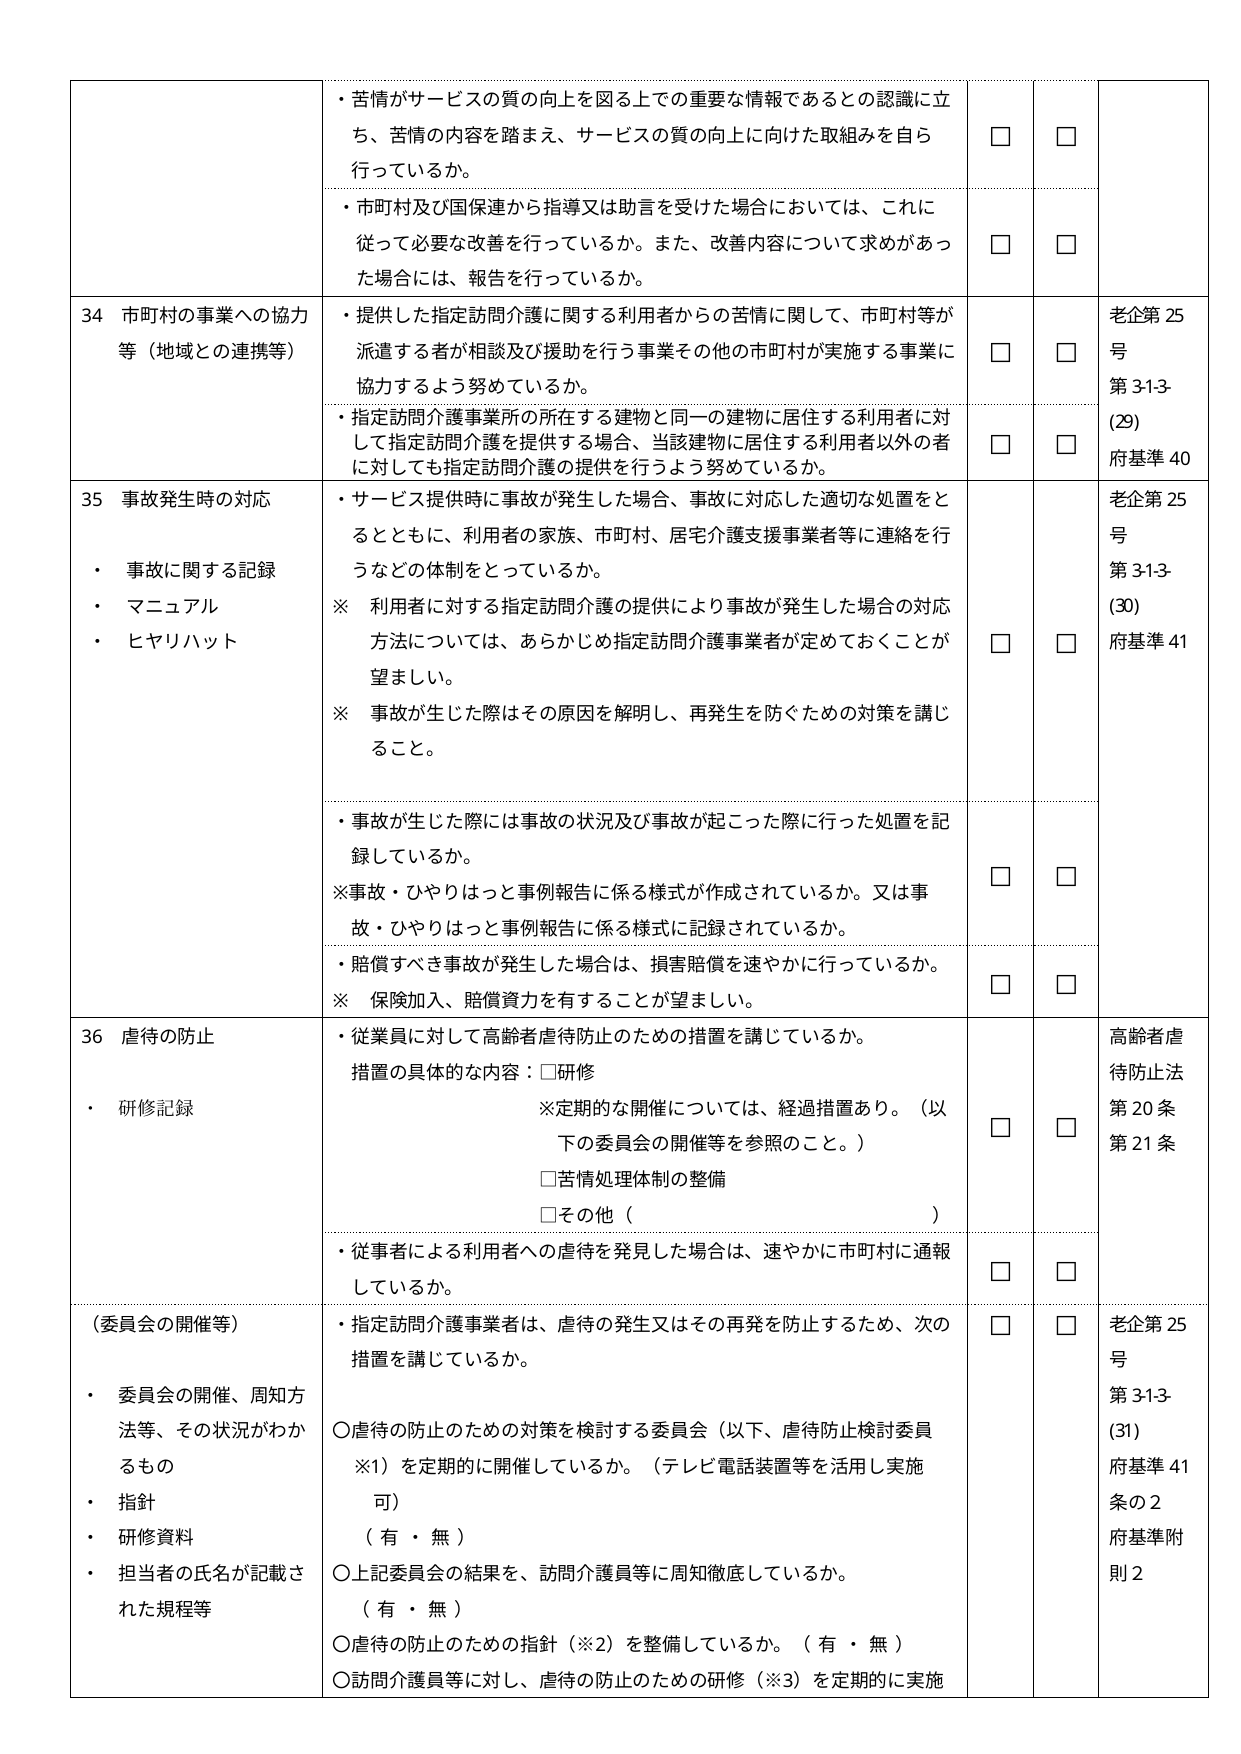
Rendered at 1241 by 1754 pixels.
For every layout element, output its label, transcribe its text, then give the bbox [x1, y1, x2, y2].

table_cell 36 虐待の防止 ・ 研修記録 [71, 1018, 322, 1304]
table_cell □ [968, 80, 1033, 188]
table_cell □ [1034, 801, 1098, 945]
table_cell 34 市町村の事業への協力 等（地域との連携等） [71, 297, 322, 403]
table_cell □ [968, 945, 1033, 1017]
table_cell ・従業員に対して高齢者虐待防止のための措置を講じているか。 措置の具体的な内容：□研修 ※定期的な開催については、経過措置あり。（以 下の委員会の開催等を参照のこと。） □苦情処理体制の整備 □その他（ ） [323, 1018, 967, 1232]
table_cell □ [1034, 1232, 1098, 1304]
table_cell □ [968, 1018, 1033, 1232]
table_cell □ [1034, 945, 1098, 1017]
table_cell 老企第25号 第3-1-3-(29) 府基準40 [1099, 297, 1208, 479]
table_cell ・事故が生じた際には事故の状況及び事故が起こった際に行った処置を記 録しているか。 ※事故・ひやりはっと事例報告に係る様式が作成されているか。又は事故・ひやりはっと事例報告に係る様式に記録されているか。 [323, 801, 967, 945]
table_cell 老企第25号 第3-1-3-(30) 府基準41 [1099, 481, 1208, 1017]
table_cell □ [1034, 1304, 1098, 1697]
table_cell 高齢者虐待防止法 第20条 第21条 [1099, 1018, 1208, 1304]
table_cell □ [968, 801, 1033, 945]
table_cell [1099, 1304, 1208, 1697]
table_cell □ [968, 1304, 1033, 1697]
table_cell □ [1034, 188, 1098, 296]
table_cell ・従事者による利用者への虐待を発見した場合は、速やかに市町村に通報しているか。 [323, 1232, 967, 1304]
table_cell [71, 1304, 322, 1697]
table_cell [323, 1304, 967, 1697]
table_cell □ [1034, 297, 1098, 403]
table_cell □ [1034, 80, 1098, 188]
table_cell □ [968, 188, 1033, 296]
table_cell [71, 404, 322, 479]
table_cell ・提供した指定訪問介護に関する利用者からの苦情に関して、市町村等が派遣する者が相談及び援助を行う事業その他の市町村が実施する事業に協力するよう努めているか。 [323, 297, 967, 403]
table_cell ・指定訪問介護事業所の所在する建物と同一の建物に居住する利用者に対して指定訪問介護を提供する場合、当該建物に居住する利用者以外の者に対しても指定訪問介護の提供を行うよう努めているか。 [323, 404, 967, 479]
table_cell □ [1034, 481, 1098, 801]
table_cell 35 事故発生時の対応 事故に関する記録 マニュアル ヒヤリハット [71, 481, 322, 1017]
table_cell ・市町村及び国保連から指導又は助言を受けた場合においては、これに従って必要な改善を行っているか。また、改善内容について求めがあった場合には、報告を行っているか。 [323, 188, 967, 296]
table_cell □ [968, 297, 1033, 403]
table_cell ・サービス提供時に事故が発生した場合、事故に対応した適切な処置をとるとともに、利用者の家族、市町村、居宅介護支援事業者等に連絡を行うなどの体制をとっているか。 利用者に対する指定訪問介護の提供により事故が発生した場合の対応方法については、あらかじめ指定訪問介護事業者が定めておくことが望ましい。 事故が生じた際はその原因を解明し、再発生を防ぐための対策を講じること。 [323, 481, 967, 801]
table_cell □ [968, 1232, 1033, 1304]
table_cell □ [968, 404, 1033, 479]
table_cell ・苦情がサービスの質の向上を図る上での重要な情報であるとの認識に立ち、苦情の内容を踏まえ、サービスの質の向上に向けた取組みを自ら行っているか。 [323, 80, 967, 188]
table_cell □ [1034, 404, 1098, 479]
table_cell □ [1034, 1018, 1098, 1232]
table_cell ・賠償すべき事故が発生した場合は、損害賠償を速やかに行っているか。 保険加入、賠償資力を有することが望ましい。 [323, 945, 967, 1017]
table_cell □ [968, 481, 1033, 801]
